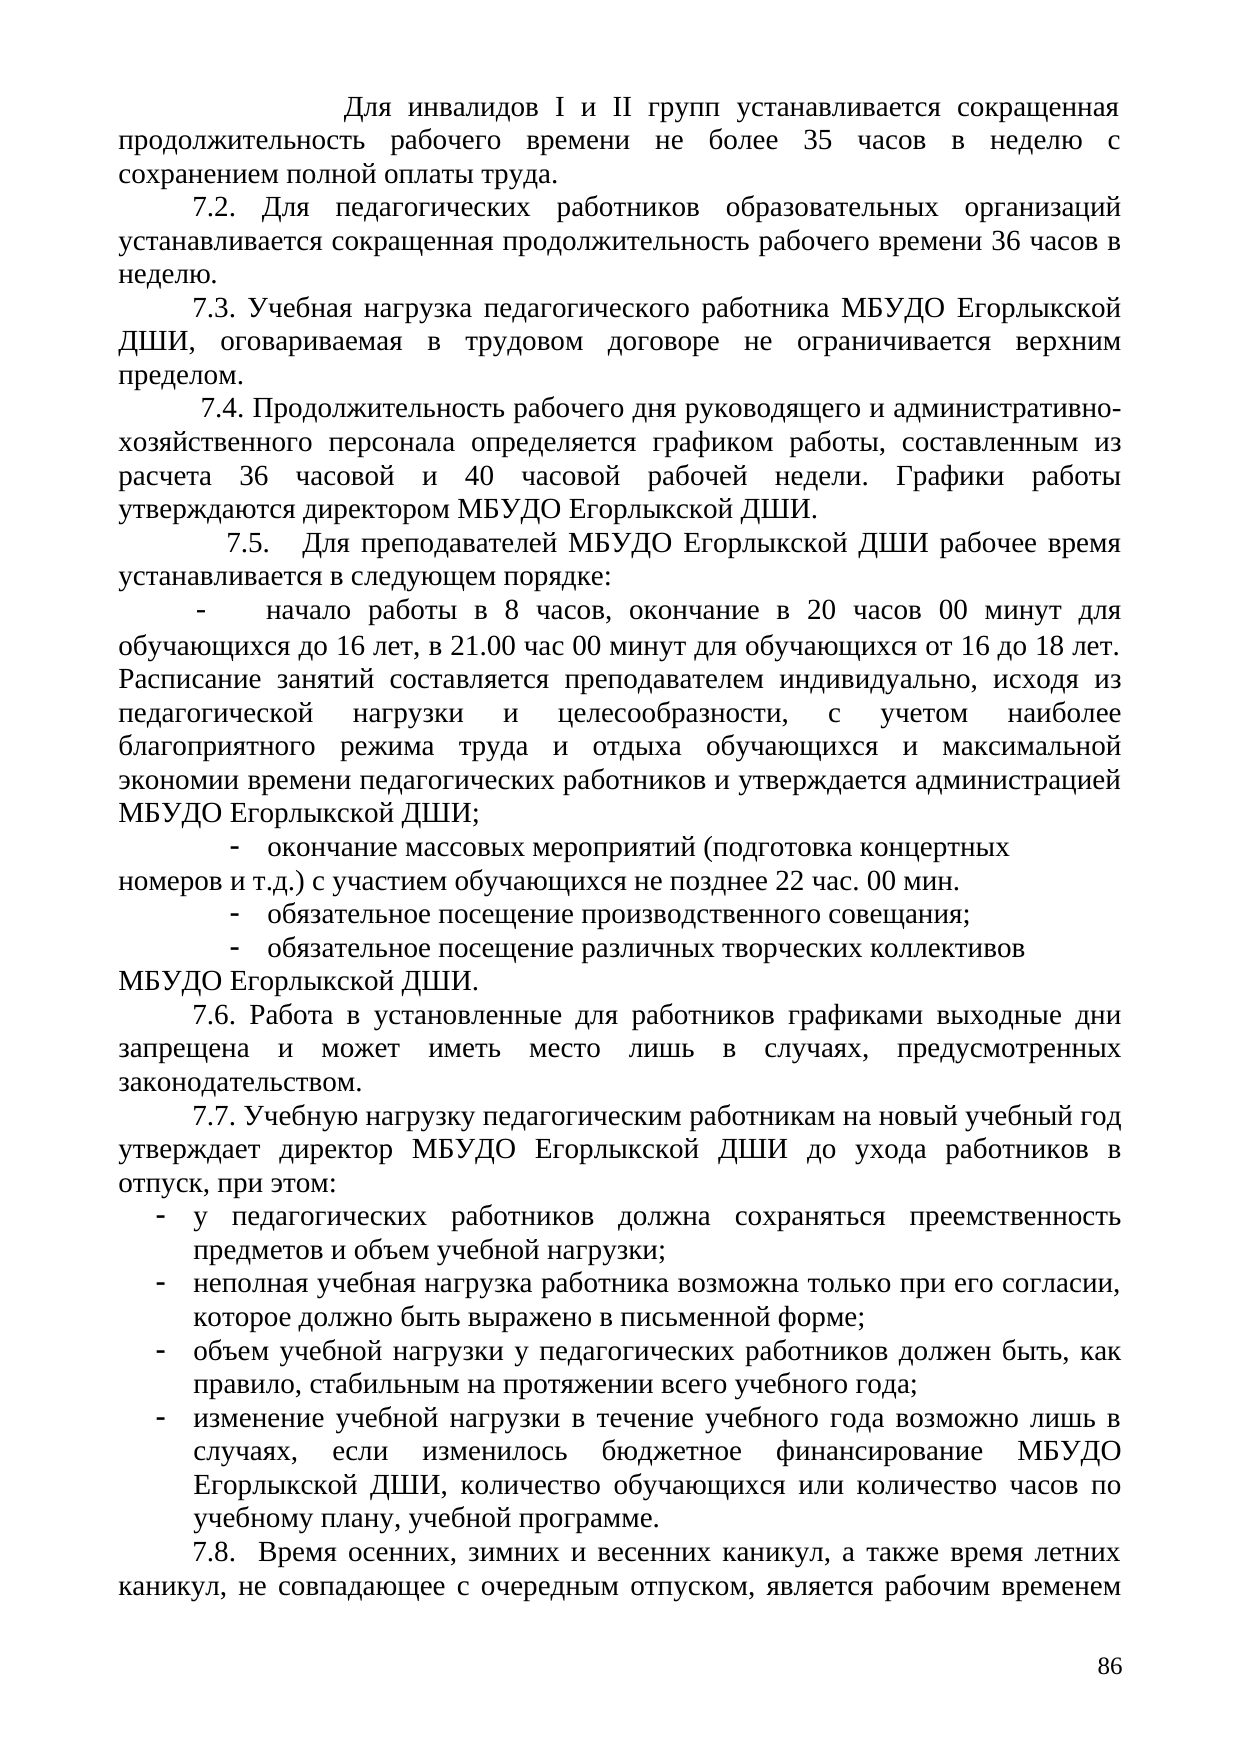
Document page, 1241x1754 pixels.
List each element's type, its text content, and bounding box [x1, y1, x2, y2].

list у педагогических работников должна сохраняться преемственность предметов и объем учебной нагрузки; [156, 1198, 1122, 1266]
text МБУДО Егорлыкской ДШИ. [118, 963, 1122, 997]
list окончание массовых мероприятий (подготовка концертных [229, 829, 1122, 863]
list обязательное посещение различных творческих коллективов [229, 930, 1122, 963]
text 7.3. Учебная нагрузка педагогического работника МБУДО Егорлыкской ДШИ, оговариваемая в трудовом договоре не ограничивается верхним пределом. [118, 290, 1122, 391]
text 7.6. Работа в установленные для работников графиками выходные дни запрещена и может иметь место лишь в случаях, предусмотренных законодательством. [118, 997, 1122, 1098]
text 7.7. Учебную нагрузку педагогическим работникам на новый учебный год утверждает директор МБУДО Егорлыкской ДШИ до ухода работников в отпуск, при этом: [118, 1098, 1122, 1198]
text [118, 1534, 1122, 1601]
text номеров и т.д.) с участием обучающихся не позднее 22 час. 00 мин. [118, 863, 1122, 896]
list начало работы в 8 часов, окончание в 20 часов 00 минут для обучающихся до 16 лет, в 21.00 час 00 минут для обучающихся от 16 до 18 лет. Расписание занятий составляется преподавателем индивидуально, исходя из педагогической нагрузки и целесообразности, с учетом наиболее благоприятного режима труда и отдыха обучающихся и максимальной экономии времени педагогических работников и утверждается администрацией МБУДО Егорлыкской ДШИ; [118, 592, 1122, 829]
text Для инвалидов I и II групп устанавливается сокращенная продолжительность рабочего времени не более 35 часов в неделю с сохранением полной оплаты труда. [118, 89, 1122, 189]
list объем учебной нагрузки у педагогических работников должен быть, как правило, стабильным на протяжении всего учебного года; [156, 1333, 1122, 1400]
text 7.4. Продолжительность рабочего дня руководящего и административно-хозяйственного персонала определяется графиком работы, составленным из расчета 36 часовой и 40 часовой рабочей недели. Графики работы утверждаются директором МБУДО Егорлыкской ДШИ. [118, 391, 1122, 525]
list обязательное посещение производственного совещания; [229, 896, 1122, 930]
text 7.2. Для педагогических работников образовательных организаций устанавливается сокращенная продолжительность рабочего времени 36 часов в неделю. [118, 189, 1122, 290]
text 7.5. Для преподавателей МБУДО Егорлыкской ДШИ рабочее время устанавливается в следующем порядке: [118, 525, 1122, 592]
list неполная учебная нагрузка работника возможна только при его согласии, которое должно быть выражено в письменной форме; [156, 1266, 1122, 1333]
list изменение учебной нагрузки в течение учебного года возможно лишь в случаях, если изменилось бюджетное финансирование МБУДО Егорлыкской ДШИ, количество обучающихся или количество часов по учебному плану, учебной программе. [156, 1400, 1122, 1534]
